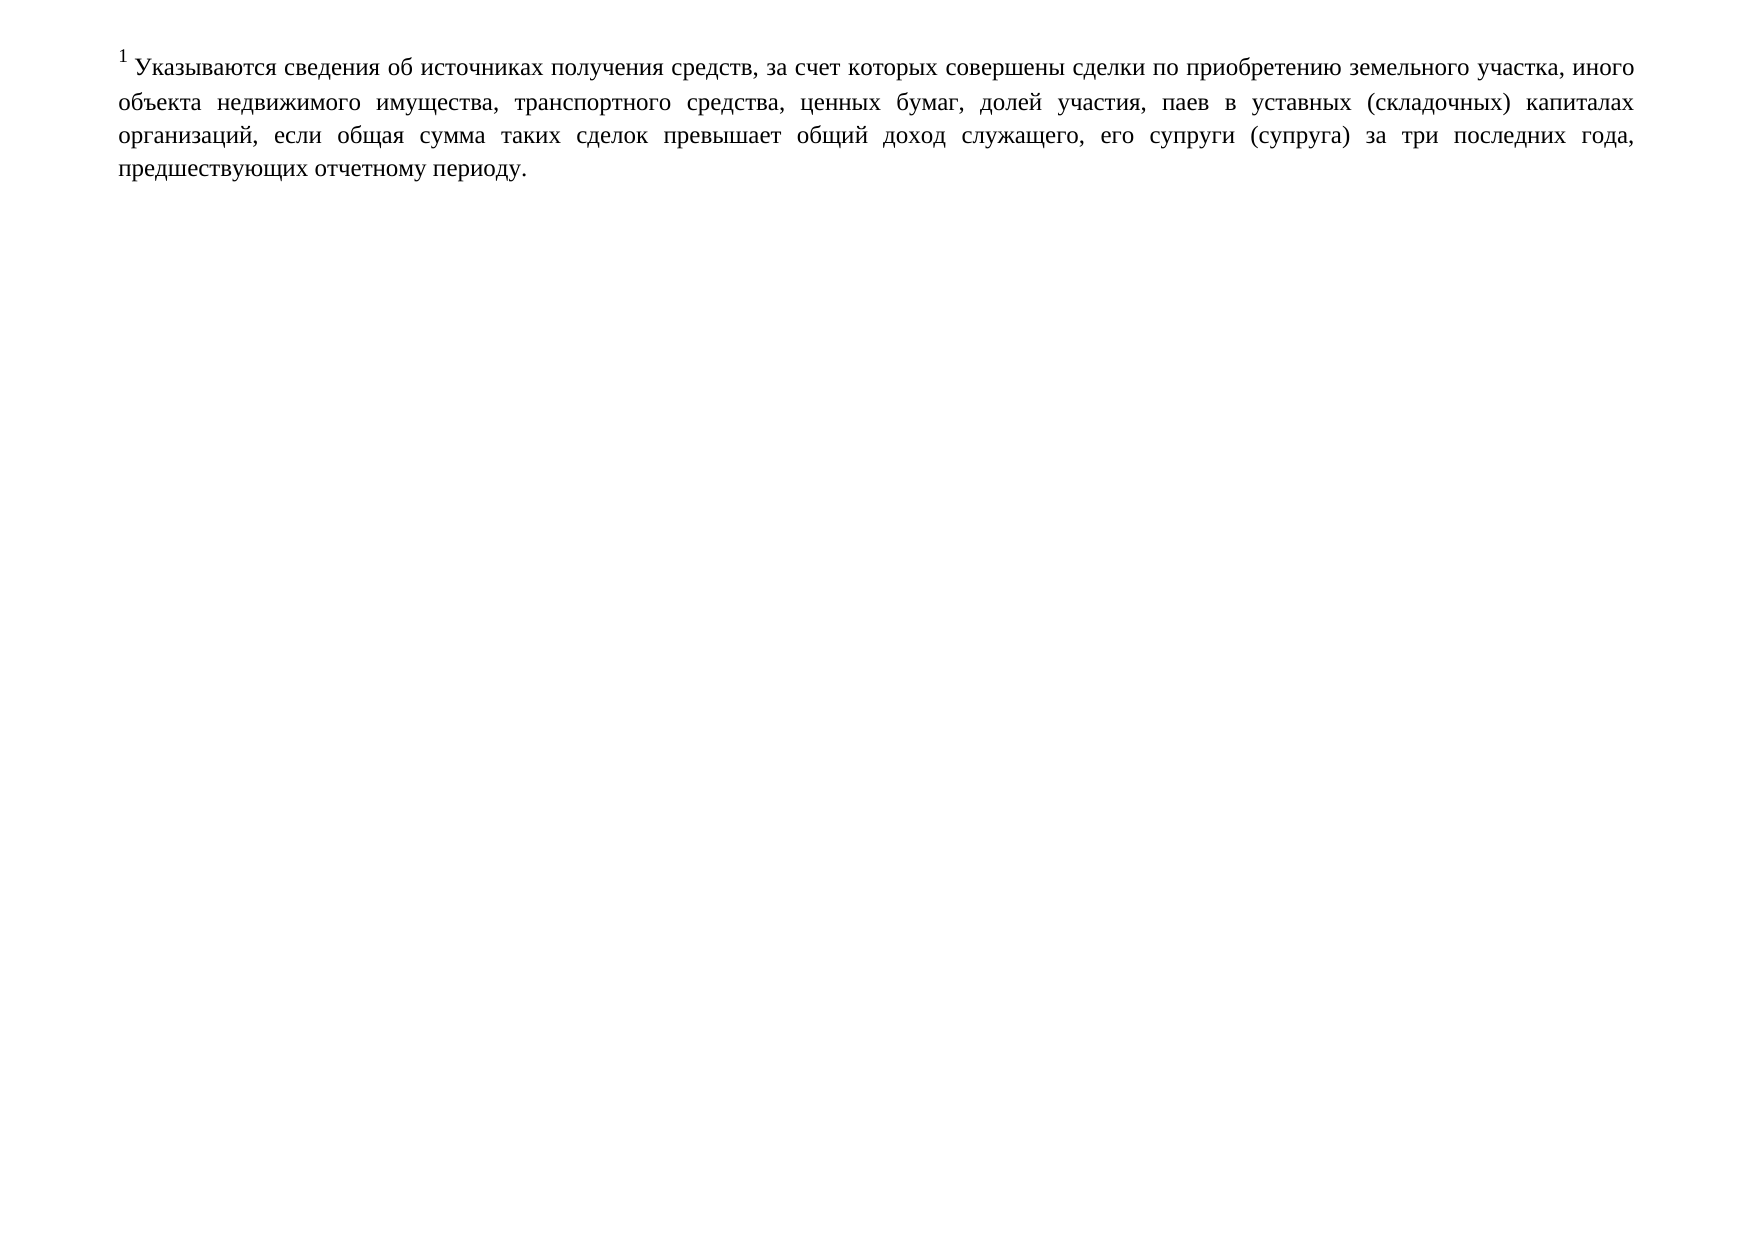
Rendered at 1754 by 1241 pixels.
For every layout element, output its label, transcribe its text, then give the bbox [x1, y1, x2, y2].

text 1 Указываются сведения об источниках получения средств, за счет которых совершены сделки по приобретению земельного участка, иного объекта недвижимого имущества, транспортного средства, ценных бумаг, долей участия, паев в уставных (складочных) капиталах организаций, если общая сумма таких сделок превышает общий доход служащего, его супруги (супруга) за три последних года, предшествующих отчетному периоду. [118, 44, 1636, 182]
